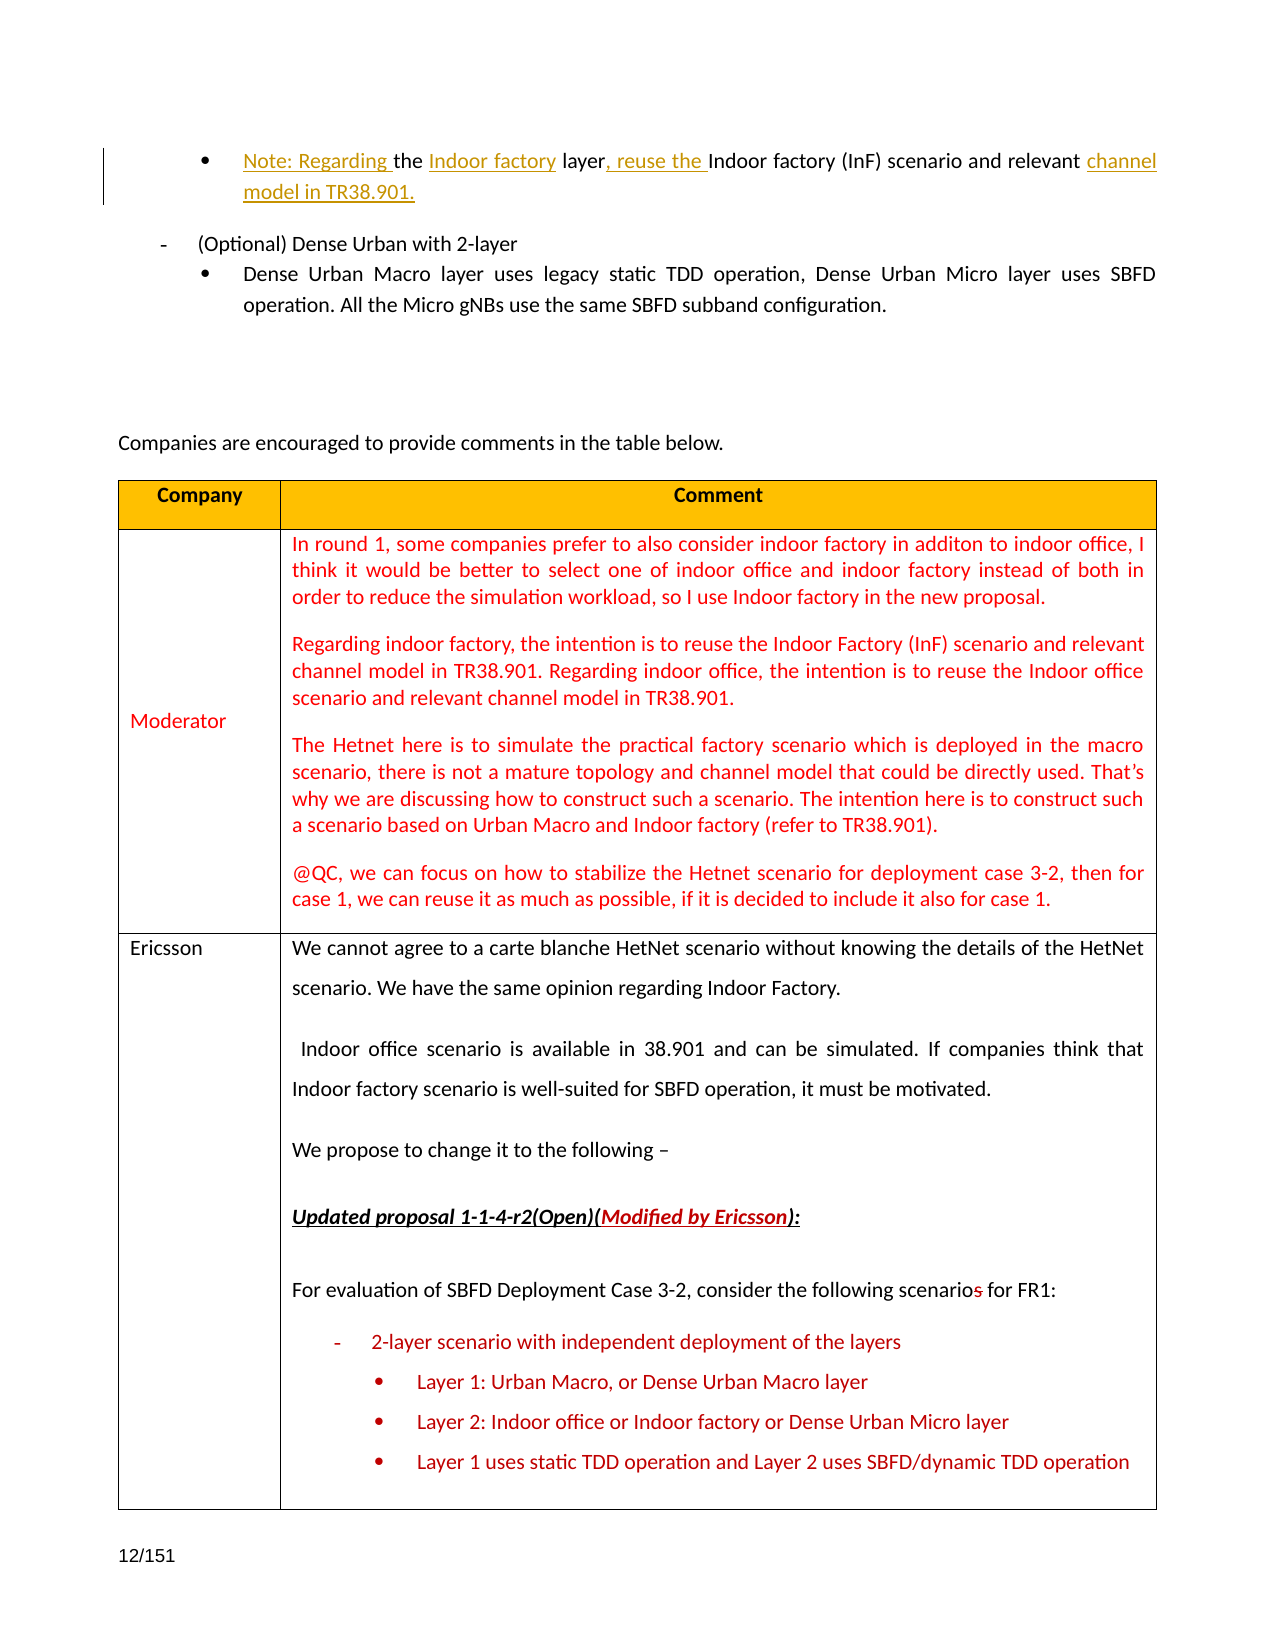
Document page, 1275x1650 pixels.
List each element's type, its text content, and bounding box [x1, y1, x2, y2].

table_header Comment [281, 481, 1156, 529]
table_cell Ericsson [119, 934, 280, 1508]
list Dense Urban Macro layer uses legacy static TDD operation, Dense Urban Micro layer uses SBFD operation. All the Micro gNBs use the same SBFD subband configuration. [201, 260, 1157, 318]
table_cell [281, 934, 1156, 1508]
table_header Company [119, 481, 280, 529]
list (Optional) Dense Urban with 2-layer [160, 230, 1157, 256]
list the layerIndoor factory (InF) scenario and relevant [201, 148, 1157, 205]
table_cell In round 1, some companies prefer to also consider indoor factory in additon to indoor office, I think it would be better to select one of indoor office and indoor factory instead of both in order to reduce the simulation workload, so I use Indoor factory in the new proposal. Regarding indoor factory, the intention is to reuse the Indoor Factory (InF) scenario and relevant channel model in TR38.901. Regarding indoor office, the intention is to reuse the Indoor office scenario and relevant channel model in TR38.901. The Hetnet here is to simulate the practical factory scenario which is deployed in the macro scenario, there is not a mature topology and channel model that could be directly used. That’s why we are discussing how to construct such a scenario. The intention here is to construct such a scenario based on Urban Macro and Indoor factory (refer to TR38.901). @QC, we can focus on how to stabilize the Hetnet scenario for deployment case 3-2, then for case 1, we can reuse it as much as possible, if it is decided to include it also for case 1. [281, 530, 1156, 933]
table_cell Moderator [119, 530, 280, 933]
text Companies are encouraged to provide comments in the table below. [118, 429, 1157, 455]
